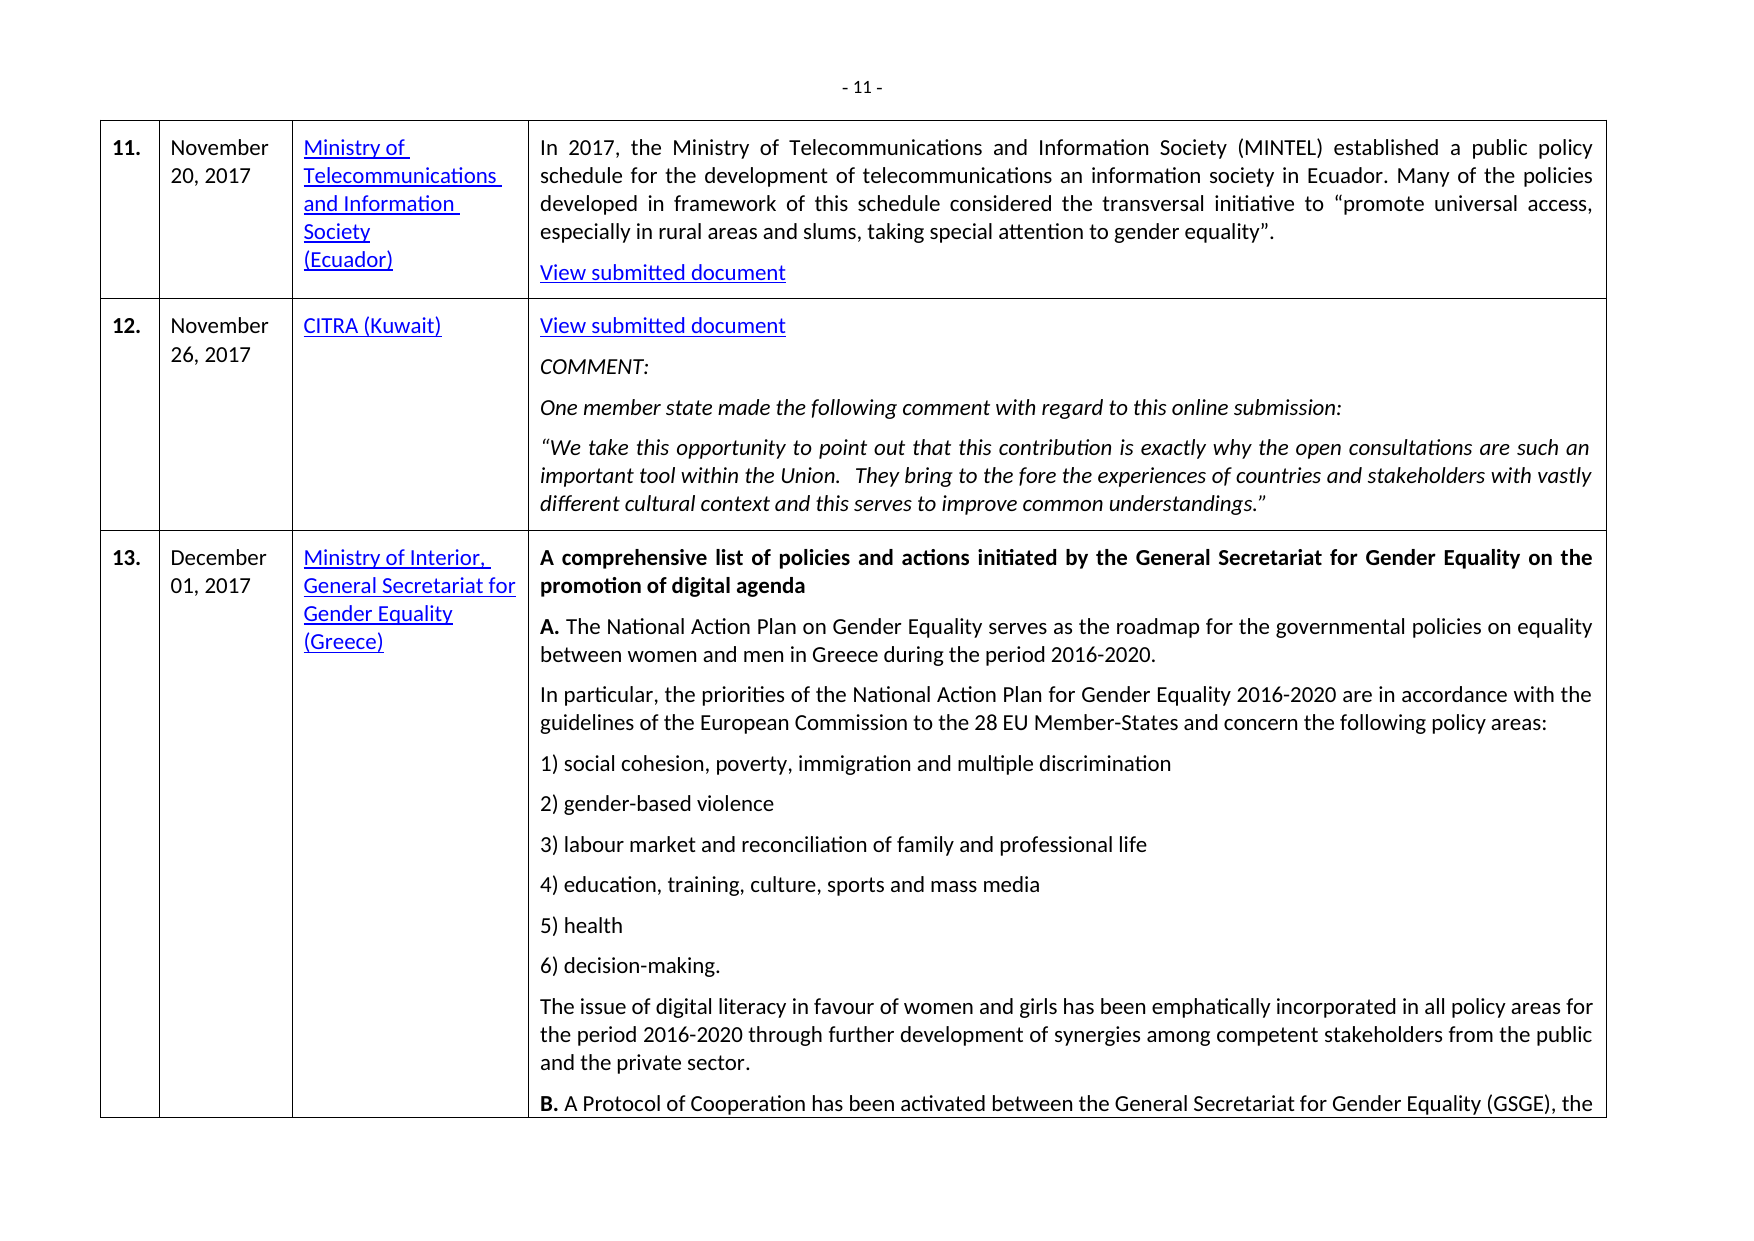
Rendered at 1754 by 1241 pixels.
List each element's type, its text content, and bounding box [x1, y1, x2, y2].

table_cell [101, 531, 159, 1117]
table_cell November 26, 2017 [160, 299, 292, 530]
table_cell [101, 299, 159, 530]
table_cell [101, 121, 159, 298]
table_cell November 20, 2017 [160, 121, 292, 298]
table_cell Ministry of Telecommunications and Information Society (Ecuador) [293, 121, 528, 298]
table_cell In 2017, the Ministry of Telecommunications and Information Society (MINTEL) established a public policy schedule for the development of telecommunications an information society in Ecuador. Many of the policies developed in framework of this schedule considered the transversal initiative to “promote universal access, especially in rural areas and slums, taking special attention to gender equality”. View submitted document [529, 121, 1606, 298]
table_cell View submitted document COMMENT: One member state made the following comment with regard to this online submission: “We take this opportunity to point out that this contribution is exactly why the open consultations are such an important tool within the Union. They bring to the fore the experiences of countries and stakeholders with vastly different cultural context and this serves to improve common understandings.” [529, 299, 1606, 530]
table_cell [529, 531, 1606, 1117]
table_cell CITRA (Kuwait) [293, 299, 528, 530]
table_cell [293, 531, 528, 1117]
table_cell December 01, 2017 [160, 531, 292, 1117]
